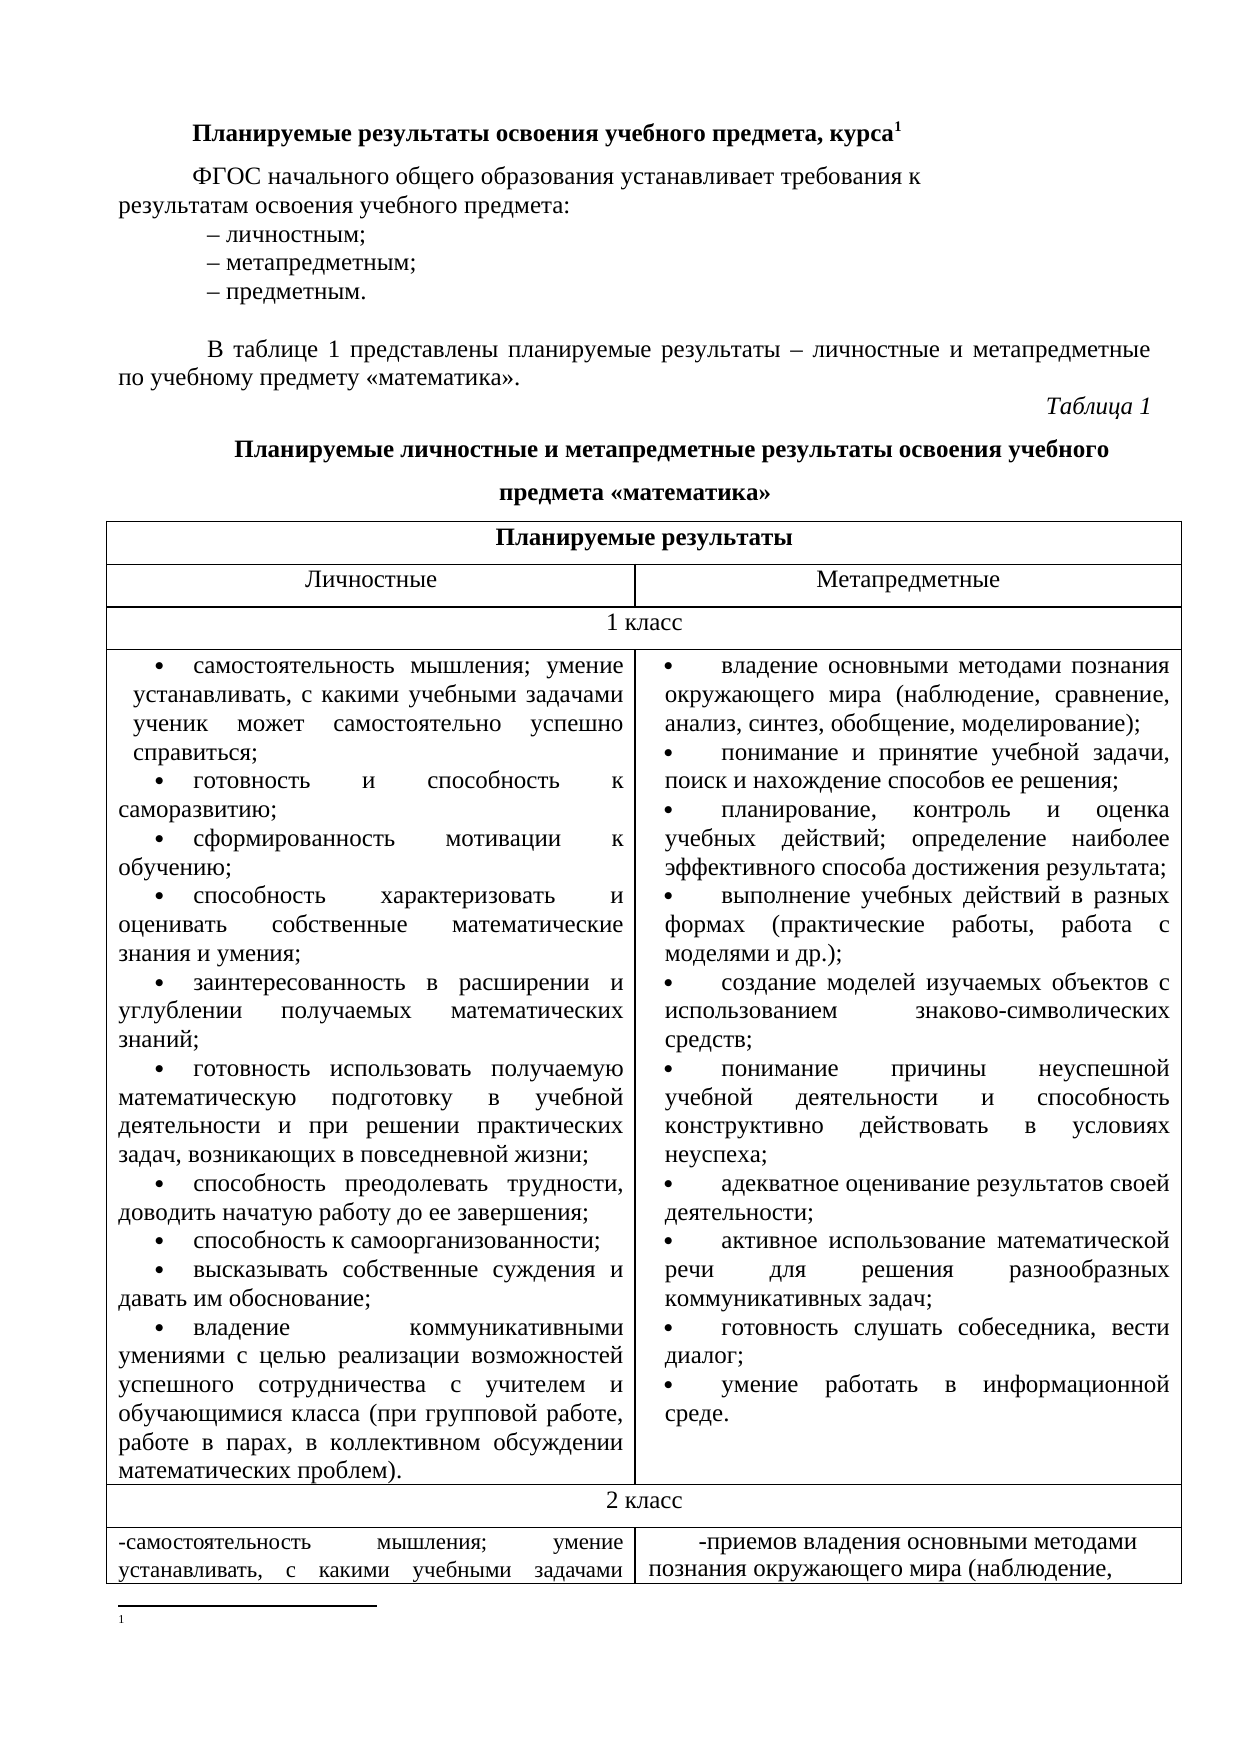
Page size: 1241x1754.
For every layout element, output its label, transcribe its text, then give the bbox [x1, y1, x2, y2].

table_cell 1 класс [107, 608, 1181, 649]
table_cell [636, 1528, 1181, 1582]
text В таблице 1 представлены планируемые результаты – личностные и метапредметные по учебному предмету «математика». [118, 334, 1152, 391]
text – личностным; [118, 219, 1152, 247]
table_cell 2 класс [107, 1485, 1181, 1527]
text – метапредметным; [118, 247, 1152, 276]
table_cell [107, 1528, 634, 1582]
text Таблица 1 [118, 391, 1152, 420]
table_cell Метапредметные [636, 565, 1181, 606]
table_header Планируемые результаты [107, 522, 1181, 563]
text ФГОС начального общего образования устанавливает требования к [118, 161, 1152, 190]
text результатам освоения учебного предмета: [118, 190, 1152, 219]
text Планируемые личностные и метапредметные результаты освоения учебного предмета «математика» [118, 434, 1152, 506]
text Планируемые результаты освоения учебного предмета, курса [118, 118, 1152, 147]
table_cell владение основными методами познания окружающего мира (наблюдение, сравнение, анализ, синтез, обобщение, моделирование); понимание и принятие учебной задачи, поиск и нахождение способов ее решения; планирование, контроль и оценка учебных действий; определение наиболее эффективного способа достижения результата; выполнение учебных действий в разных формах (практические работы, работа с моделями и др.); создание моделей изучаемых объектов с использованием знаково-символических средств; понимание причины неуспешной учебной деятельности и способность конструктивно действовать в условиях неуспеха; адекватное оценивание результатов своей деятельности; активное использование математической речи для решения разнообразных коммуникативных задач; готовность слушать собеседника, вести диалог; умение работать в информационной среде. [636, 650, 1181, 1484]
table_cell Личностные [107, 565, 634, 606]
table_cell самостоятельность мышления; умение устанавливать, с какими учебными задачами ученик может самостоятельно успешно справиться; готовность и способность к саморазвитию; сформированность мотивации к обучению; способность характеризовать и оценивать собственные математические знания и умения; заинтересованность в расширении и углублении получаемых математических знаний; готовность использовать получаемую математическую подготовку в учебной деятельности и при решении практических задач, возникающих в повседневной жизни; способность преодолевать трудности, доводить начатую работу до ее завершения; способность к самоорганизованности; высказывать собственные суждения и давать им обоснование; владение коммуникативными умениями с целью реализации возможностей успешного сотрудничества с учителем и обучающимися класса (при групповой работе, работе в парах, в коллективном обсуждении математических проблем). [107, 650, 634, 1484]
text – предметным. [118, 276, 1152, 305]
